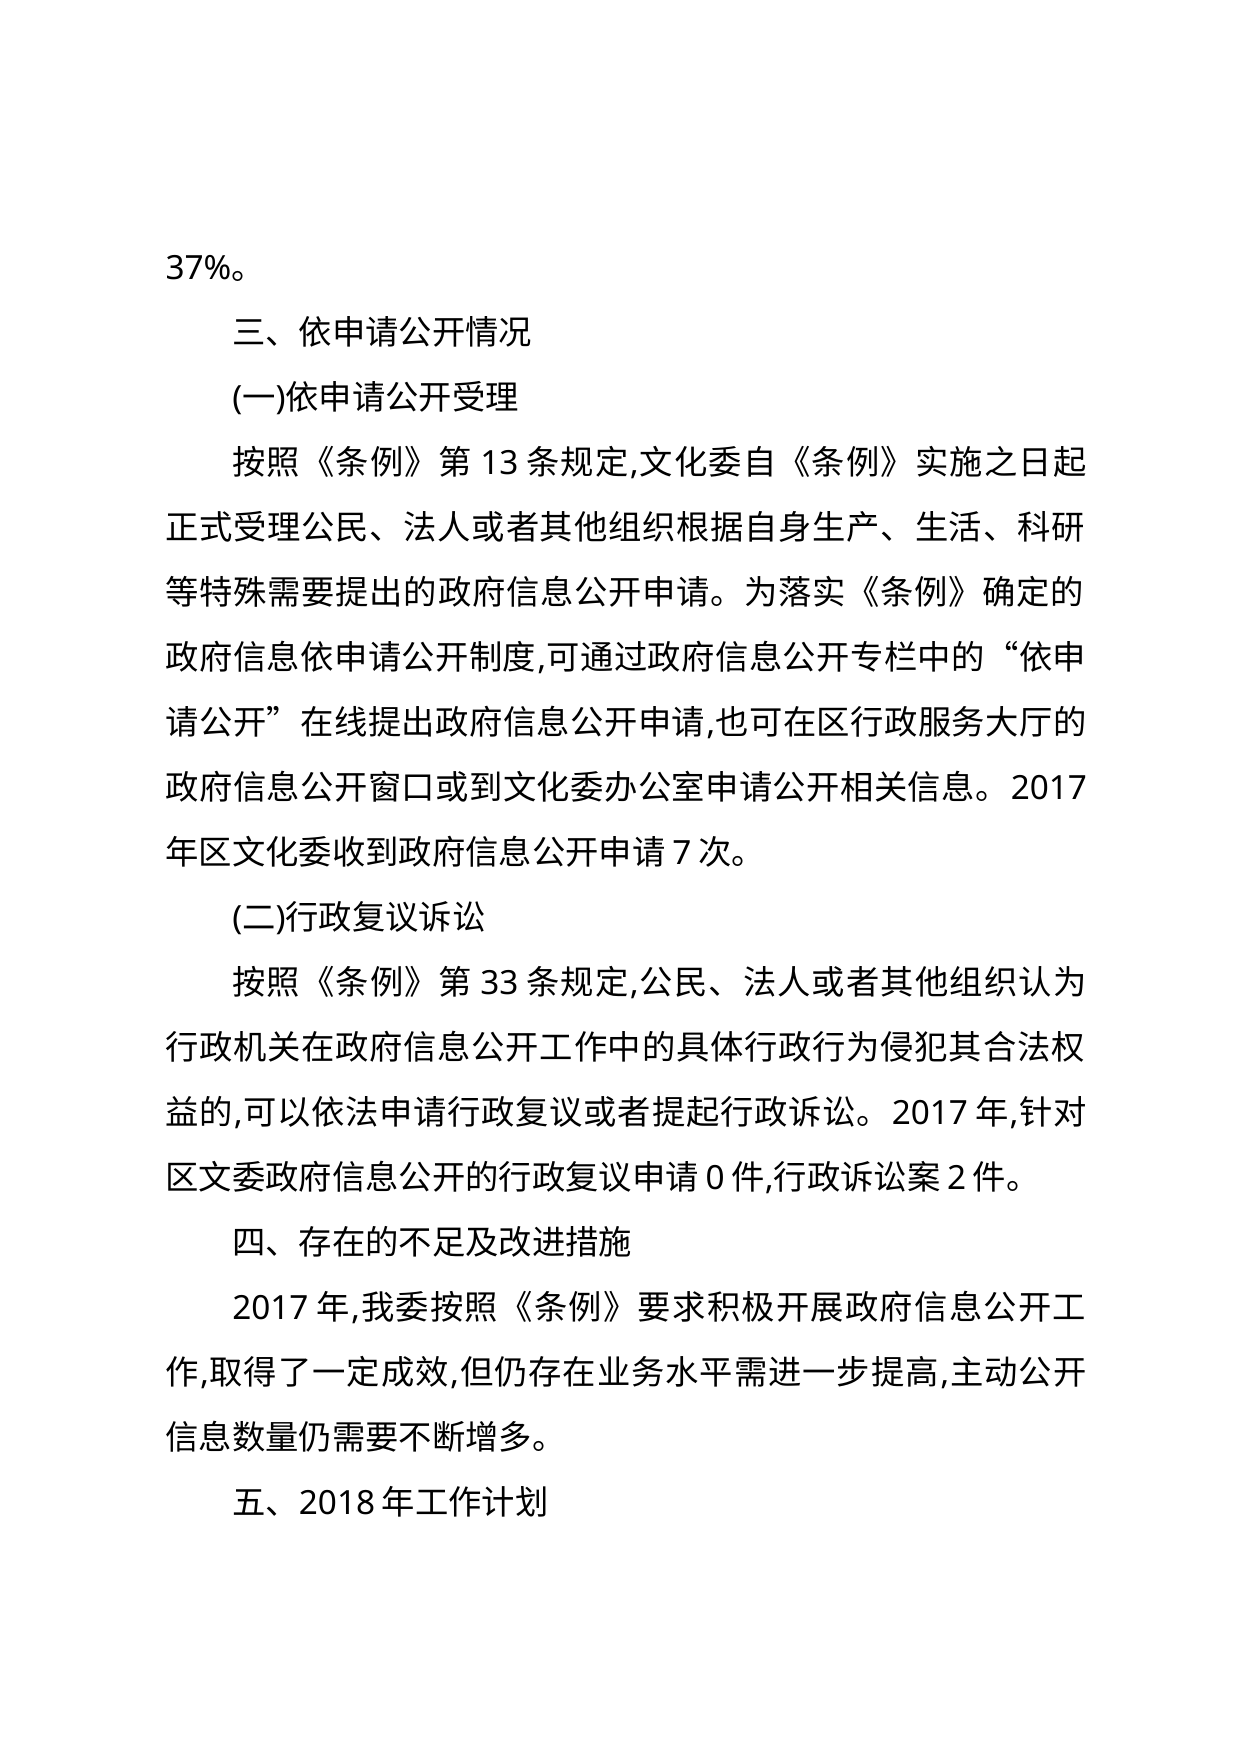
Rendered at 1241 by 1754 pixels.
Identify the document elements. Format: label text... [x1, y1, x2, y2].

text (一)依申请公开受理 [165, 363, 1087, 428]
text 按照《条例》第33条规定,公民、法人或者其他组织认为行政机关在政府信息公开工作中的具体行政行为侵犯其合法权益的,可以依法申请行政复议或者提起行政诉讼。2017年,针对区文委政府信息公开的行政复议申请0件,行政诉讼案2件。 [165, 948, 1087, 1208]
text 三、依申请公开情况 [165, 298, 1087, 363]
text 2017年,我委按照《条例》要求积极开展政府信息公开工作,取得了一定成效,但仍存在业务水平需进一步提高,主动公开信息数量仍需要不断增多。 [165, 1273, 1087, 1468]
text 五、2018年工作计划 [165, 1468, 1087, 1533]
text (二)行政复议诉讼 [165, 883, 1087, 948]
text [165, 233, 1087, 298]
text 按照《条例》第13条规定,文化委自《条例》实施之日起正式受理公民、法人或者其他组织根据自身生产、生活、科研等特殊需要提出的政府信息公开申请。为落实《条例》确定的政府信息依申请公开制度,可通过政府信息公开专栏中的“依申请公开”在线提出政府信息公开申请,也可在区行政服务大厅的政府信息公开窗口或到文化委办公室申请公开相关信息。2017年区文化委收到政府信息公开申请7次。 [165, 428, 1087, 883]
text 四、存在的不足及改进措施 [165, 1208, 1087, 1273]
